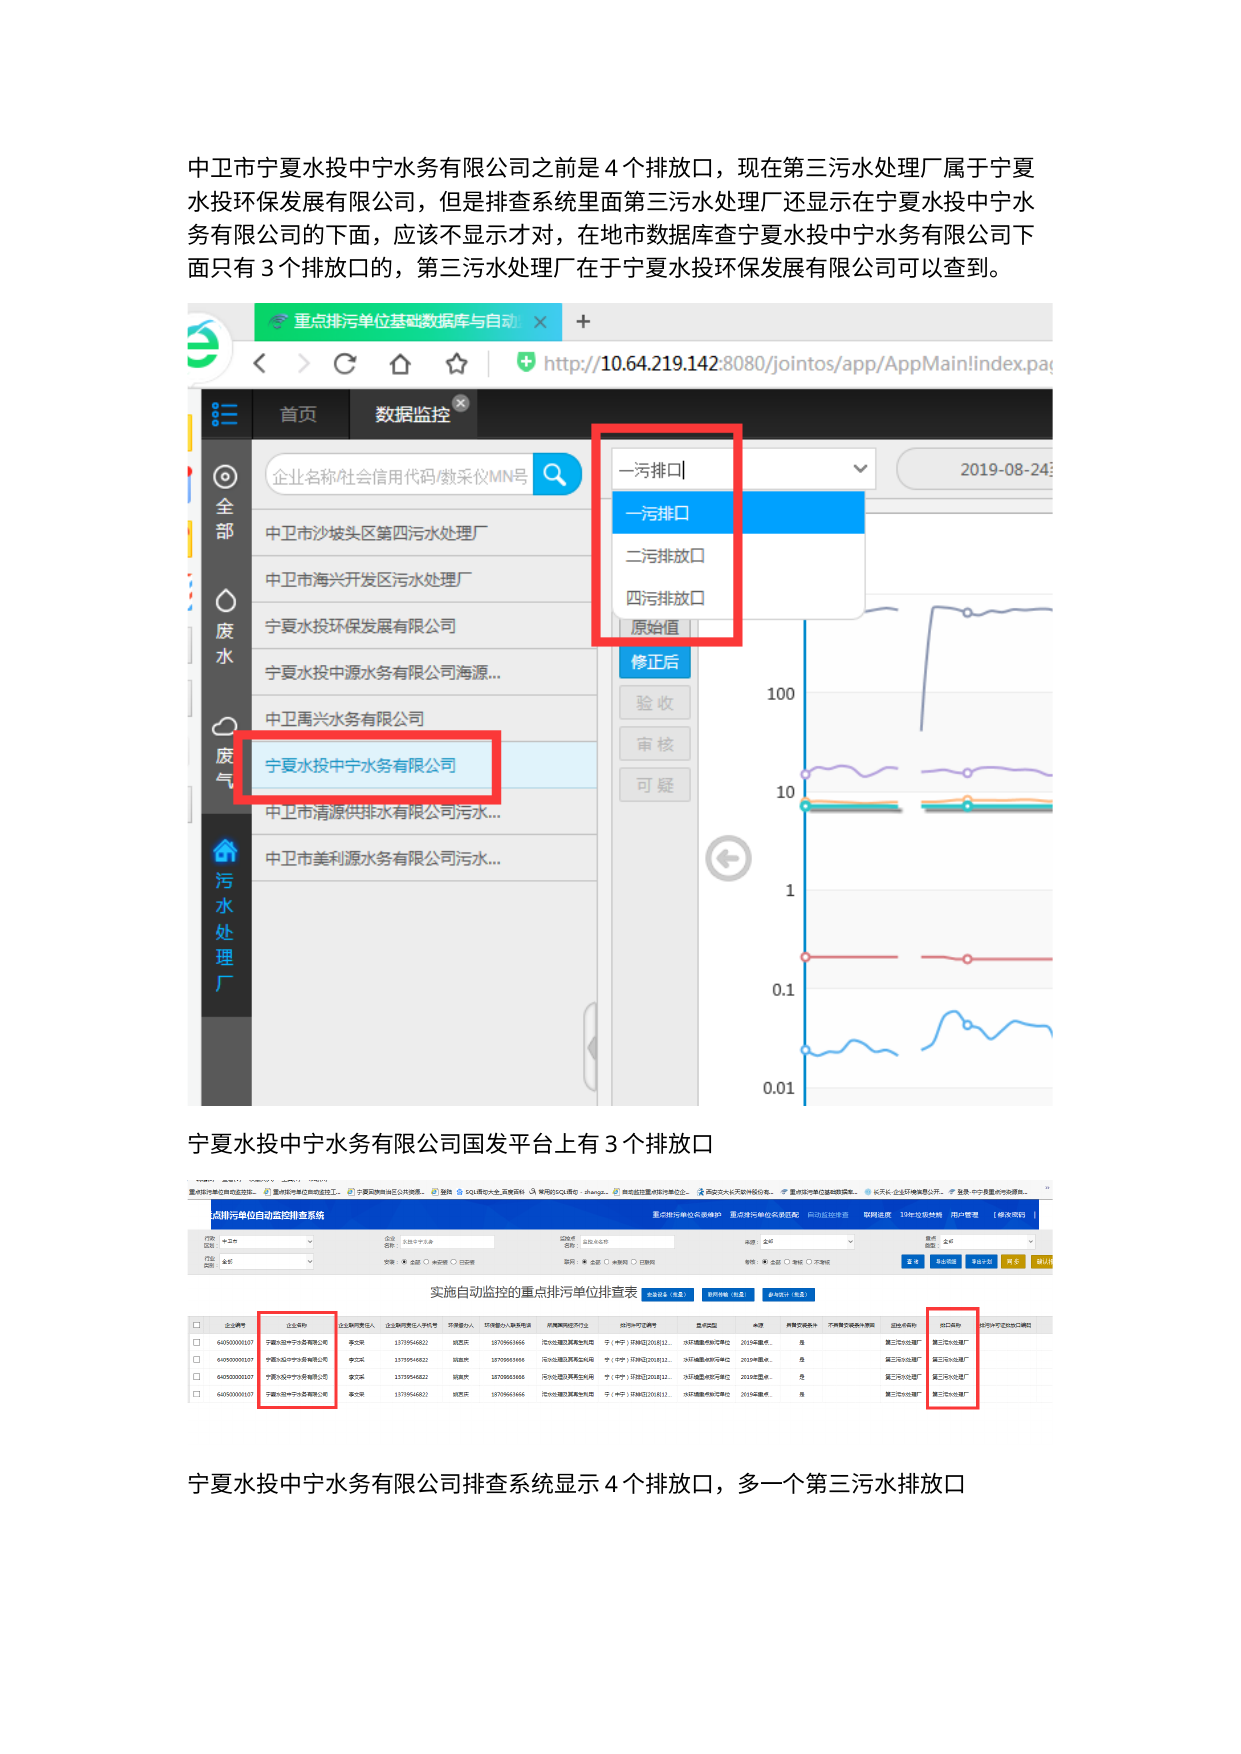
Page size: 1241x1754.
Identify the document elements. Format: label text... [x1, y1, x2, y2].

text 宁夏水投中宁水务有限公司排查系统显示4个排放口，多一个第三污水排放口 [187, 1466, 1053, 1499]
picture [187, 303, 1053, 1106]
text 宁夏水投中宁水务有限公司国发平台上有3个排放口 [187, 1126, 1053, 1160]
text 中卫市宁夏水投中宁水务有限公司之前是4个排放口，现在第三污水处理厂属于宁夏水投环保发展有限公司，但是排查系统里面第三污水处理厂还显示在宁夏水投中宁水务有限公司的下面，应该不显示才对，在地市数据库查宁夏水投中宁水务有限公司下面只有3个排放口的，第三污水处理厂在于宁夏水投环保发展有限公司可以查到。 [187, 150, 1053, 283]
picture [187, 1180, 1053, 1445]
